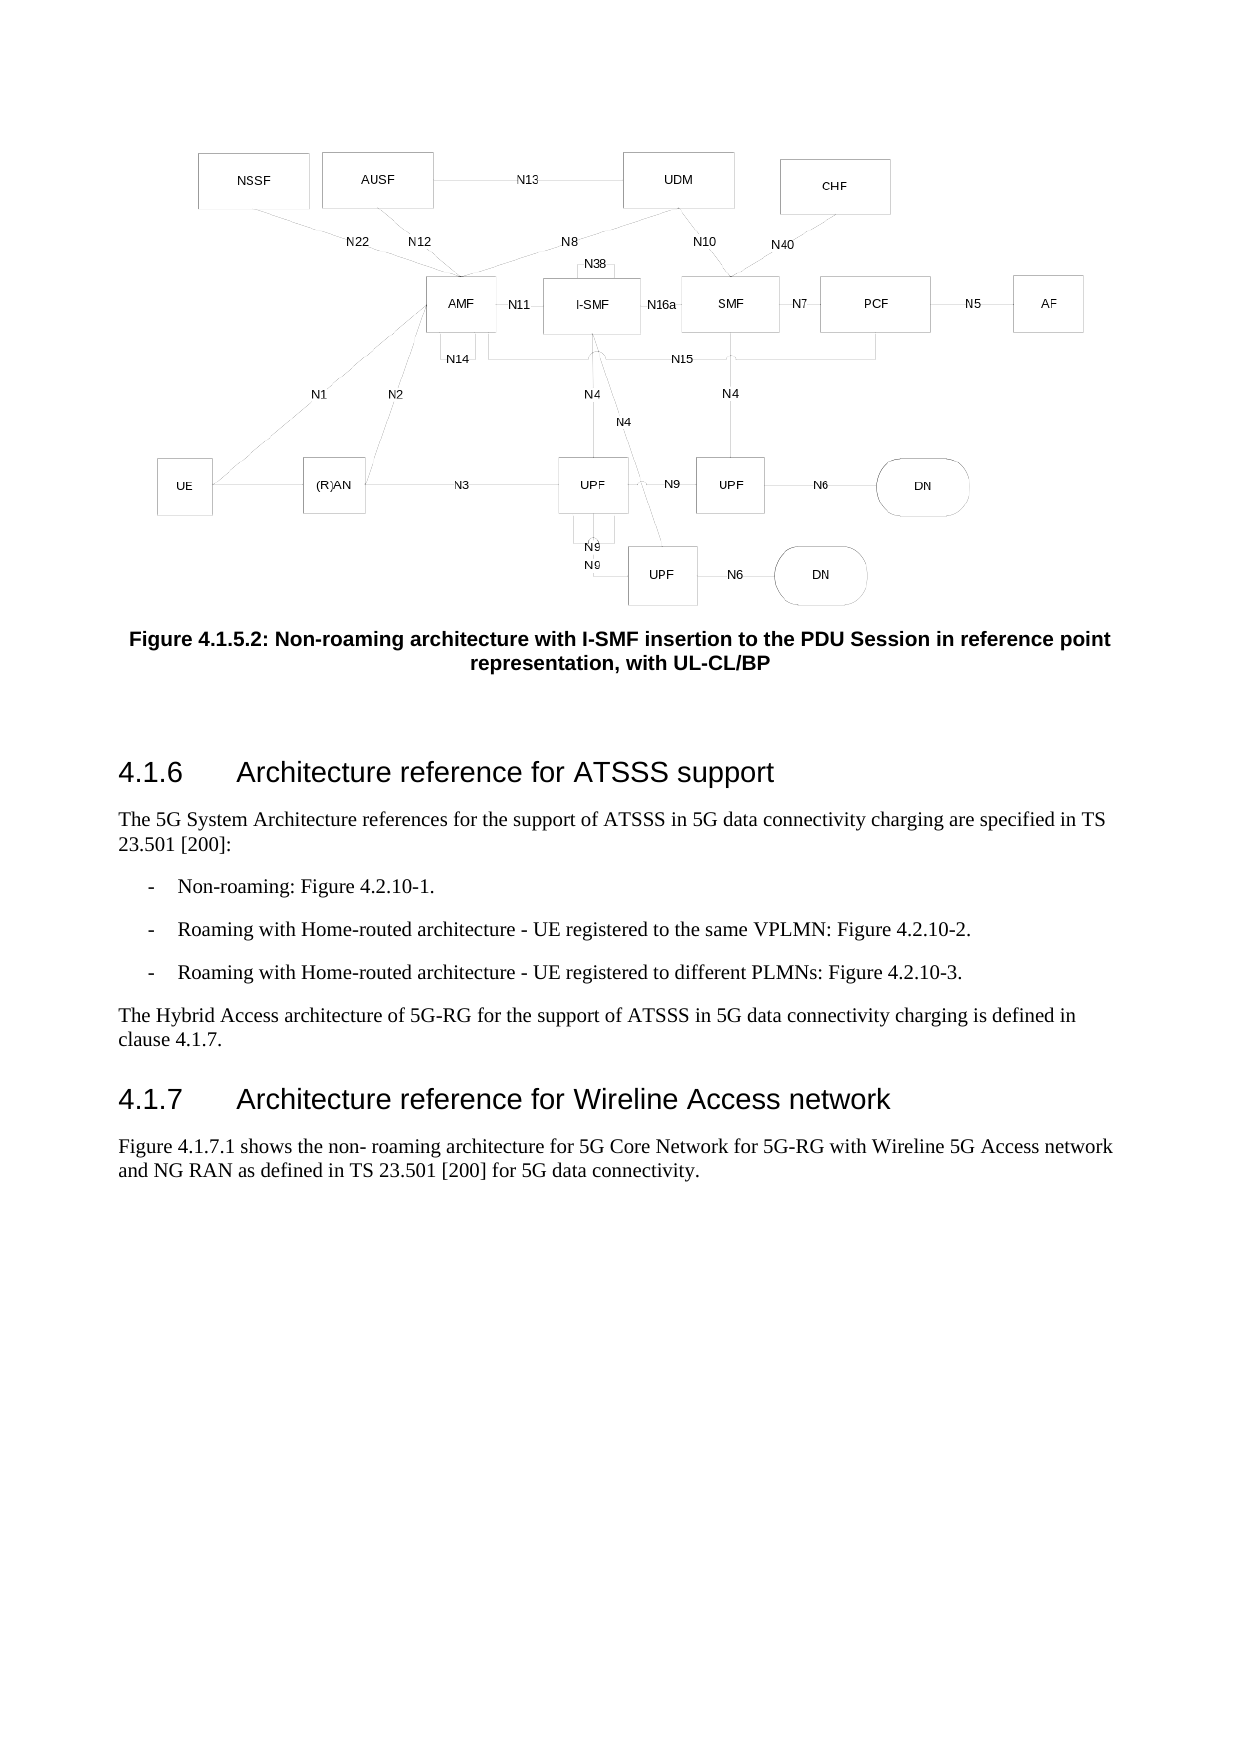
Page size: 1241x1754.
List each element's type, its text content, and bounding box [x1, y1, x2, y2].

text The Hybrid Access architecture of 5G-RG for the support of ATSSS in 5G data connectivity charging is defined in clause 4.1.7. [118, 1003, 1122, 1051]
text - Roaming with Home-routed architecture - UE registered to different PLMNs: Figure 4.2.10-3. [148, 960, 1122, 984]
text Figure 4.1.7.1 shows the non- roaming architecture for 5G Core Network for 5G-RG with Wireline 5G Access network and NG RAN as defined in TS 23.501 [200] for 5G data connectivity. [118, 1134, 1122, 1182]
subtitle 4.1.7 Architecture reference for Wireline Access network [118, 1082, 1122, 1116]
text - Non-roaming: Figure 4.2.10-1. [148, 874, 1122, 898]
text - Roaming with Home-routed architecture - UE registered to the same VPLMN: Figure 4.2.10-2. [148, 917, 1122, 941]
text The 5G System Architecture references for the support of ATSSS in 5G data connectivity charging are specified in TS 23.501 [200]: [118, 807, 1122, 856]
text Figure 4.1.5.2: Non-roaming architecture with I-SMF insertion to the PDU Session in reference point representation, with UL-CL/BP [118, 627, 1122, 675]
subtitle 4.1.6 Architecture reference for ATSSS support [118, 755, 1122, 789]
